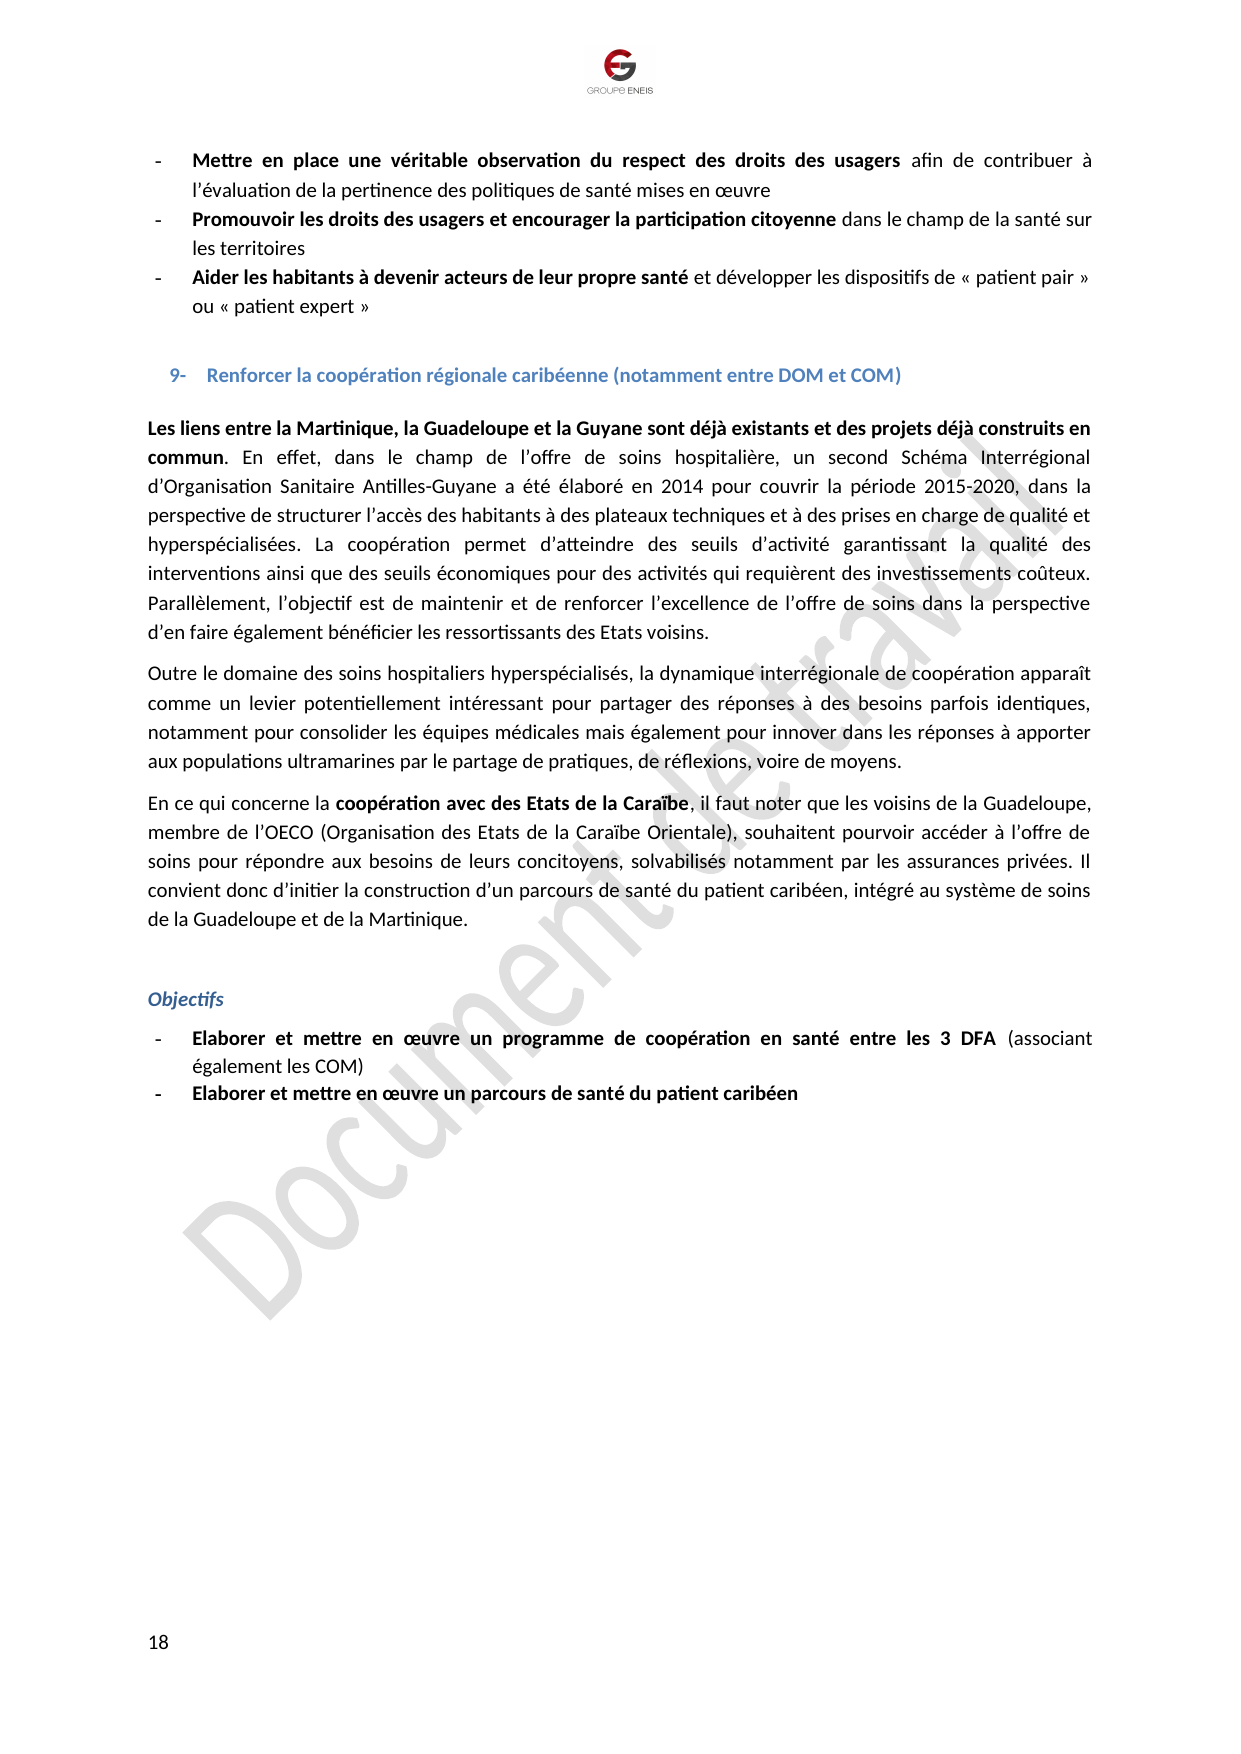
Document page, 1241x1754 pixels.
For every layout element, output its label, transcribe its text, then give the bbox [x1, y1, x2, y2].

list Mettre en place une véritable observation du respect des droits des usagers afin de contribuer à l’évaluation de la pertinence des politiques de santé mises en œuvre [154, 148, 1093, 202]
list Elaborer et mettre en œuvre un programme de coopération en santé entre les 3 DFA (associant également les COM) [154, 1026, 1093, 1078]
text Outre le domaine des soins hospitaliers hyperspécialisés, la dynamique interrégionale de coopération apparaît comme un levier potentiellement intéressant pour partager des réponses à des besoins parfois identiques, notamment pour consolider les équipes médicales mais également pour innover dans les réponses à apporter aux populations ultramarines par le partage de pratiques, de réflexions, voire de moyens. [148, 661, 1093, 773]
text En ce qui concerne la coopération avec des Etats de la Caraïbe, il faut noter que les voisins de la Guadeloupe, membre de l’OECO (Organisation des Etats de la Caraïbe Orientale), souhaitent pourvoir accéder à l’offre de soins pour répondre aux besoins de leurs concitoyens, solvabilisés notamment par les assurances privées. Il convient donc d’initier la construction d’un parcours de santé du patient caribéen, intégré au système de soins de la Guadeloupe et de la Martinique. [148, 790, 1093, 932]
list Aider les habitants à devenir acteurs de leur propre santé et développer les dispositifs de « patient pair » ou « patient expert » [154, 264, 1093, 319]
text Les liens entre la Martinique, la Guadeloupe et la Guyane sont déjà existants et des projets déjà construits en commun. En effet, dans le champ de l’offre de soins hospitalière, un second Schéma Interrégional d’Organisation Sanitaire Antilles-Guyane a été élaboré en 2014 pour couvrir la période 2015-2020, dans la perspective de structurer l’accès des habitants à des plateaux techniques et à des prises en charge de qualité et hyperspécialisées. La coopération permet d’atteindre des seuils d’activité garantissant la qualité des interventions ainsi que des seuils économiques pour des activités qui requièrent des investissements coûteux. Parallèlement, l’objectif est de maintenir et de renforcer l’excellence de l’offre de soins dans la perspective d’en faire également bénéficier les ressortissants des Etats voisins. [148, 415, 1093, 644]
list Elaborer et mettre en œuvre un parcours de santé du patient caribéen [154, 1080, 1093, 1105]
subtitle Renforcer la coopération régionale caribéenne (notamment entre DOM et COM) [169, 362, 1093, 388]
subtitle Objectifs [148, 986, 1093, 1011]
picture [583, 45, 657, 98]
list Promouvoir les droits des usagers et encourager la participation citoyenne dans le champ de la santé sur les territoires [154, 206, 1093, 261]
